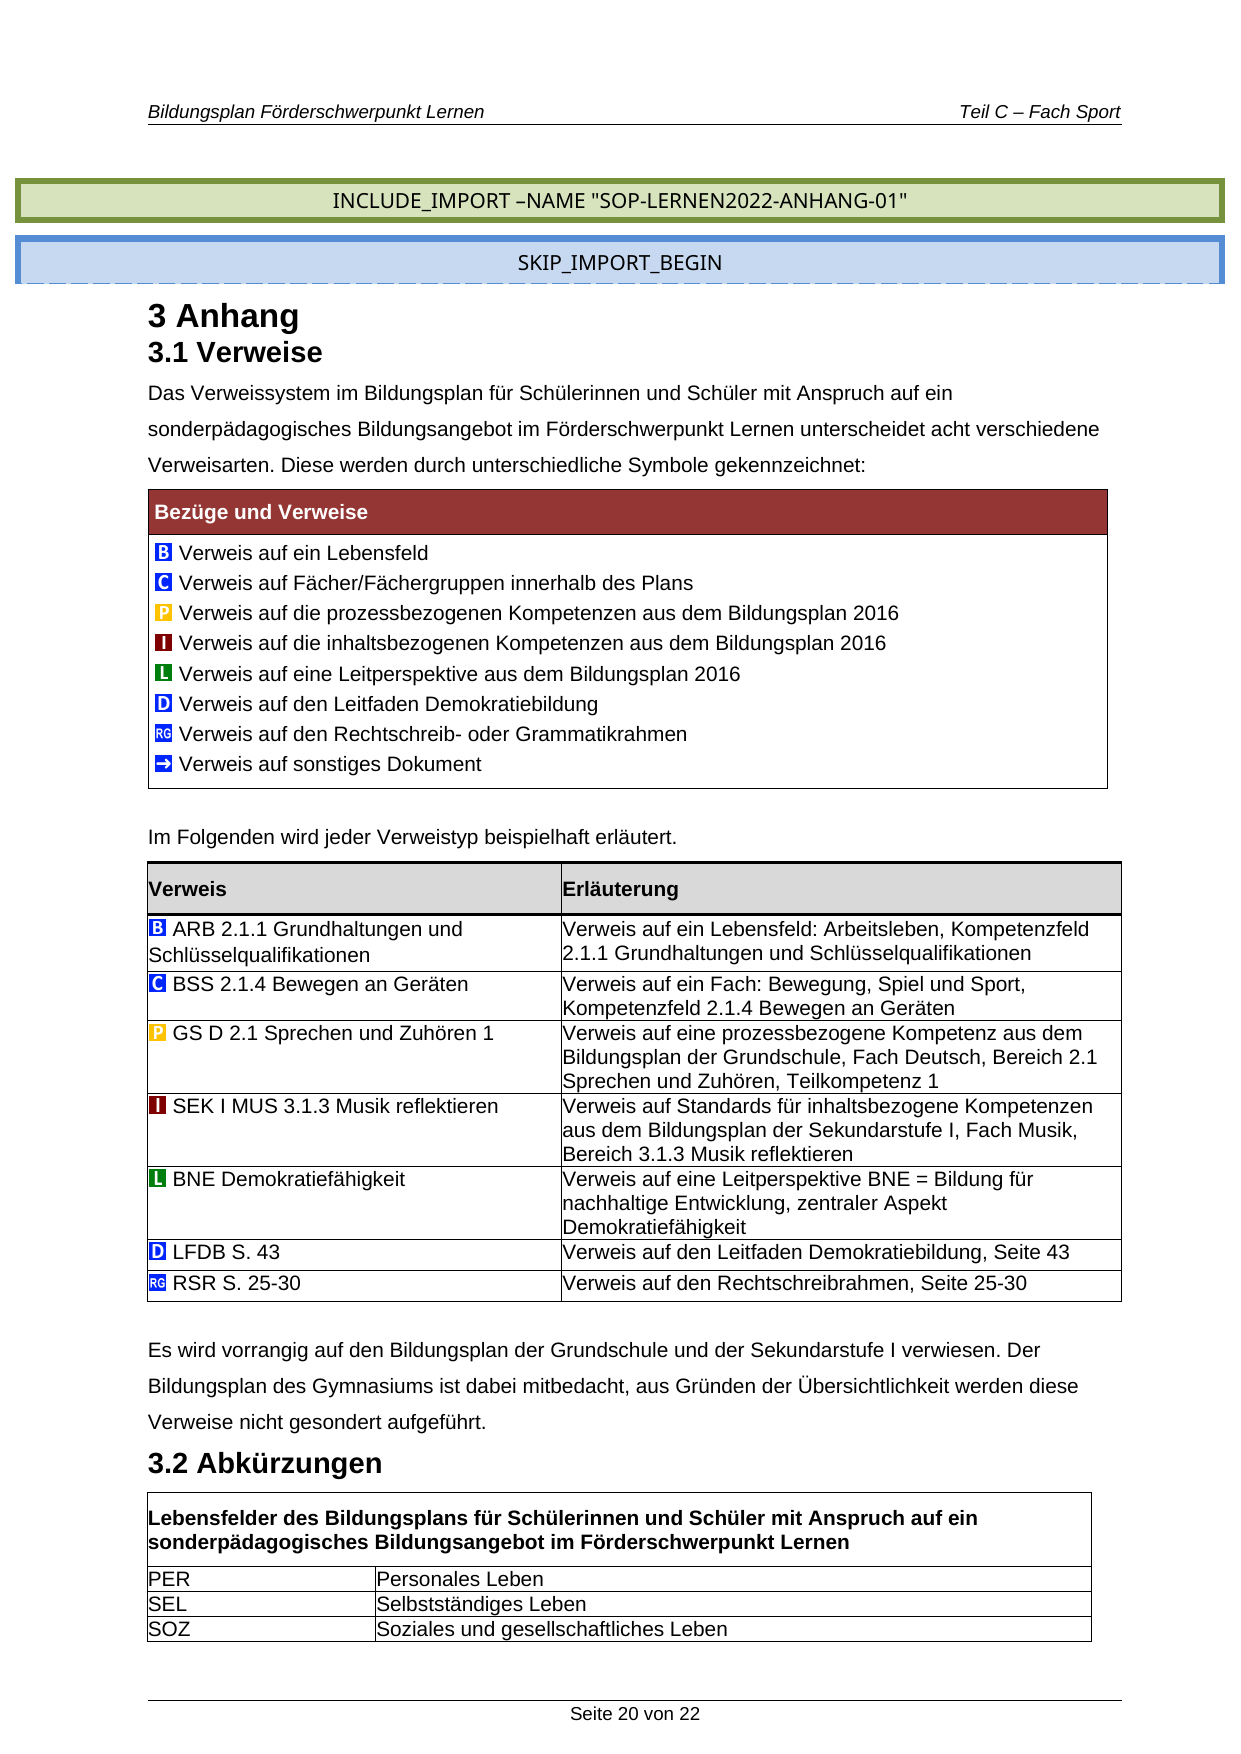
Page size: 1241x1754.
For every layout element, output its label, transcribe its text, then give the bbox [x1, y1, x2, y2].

picture [149, 919, 166, 936]
text Abkürzungen [148, 1446, 1122, 1479]
table_cell Selbstständiges Leben [376, 1592, 1091, 1616]
picture [155, 755, 172, 772]
picture [155, 694, 172, 712]
text Anhang [148, 296, 1122, 334]
picture [155, 634, 172, 651]
picture [149, 1242, 166, 1260]
table_cell Verweis auf eine prozessbezogene Kompetenz aus dem Bildungsplan der Grundschule, Fach Deutsch, Bereich 2.1 Sprechen und Zuhören, Teilkompetenz 1 [562, 1021, 1121, 1093]
table_cell Verweis auf eine Leitperspektive BNE = Bildung für nachhaltige Entwicklung, zentraler Aspekt Demokratiefähigkeit [562, 1167, 1121, 1239]
table_cell Personales Leben [376, 1567, 1091, 1591]
table_cell Verweis auf den Rechtschreibrahmen, Seite 25-30 [562, 1271, 1121, 1301]
table_header Verweis [148, 864, 561, 913]
picture [155, 573, 172, 591]
table_cell SEK I MUS 3.1.3 Musik reflektieren [148, 1094, 561, 1166]
table_cell BNE Demokratiefähigkeit [148, 1167, 561, 1239]
picture [149, 974, 166, 992]
text INCLUDE_IMPORT –NAME "SOP-LERNEN2022-ANHANG-01" [21, 184, 1219, 217]
table_cell Verweis auf ein Fach: Bewegung, Spiel und Sport, Kompetenzfeld 2.1.4 Bewegen an Geräten [562, 972, 1121, 1020]
picture [155, 664, 172, 681]
picture [149, 1169, 166, 1187]
picture [155, 724, 172, 742]
table_cell Soziales und gesellschaftliches Leben [376, 1617, 1091, 1641]
table_cell LFDB S. 43 [148, 1240, 561, 1270]
table_cell Verweis auf ein Lebensfeld: Arbeitsleben, Kompetenzfeld 2.1.1 Grundhaltungen und Schlüsselqualifikationen [562, 916, 1121, 971]
table_cell BSS 2.1.4 Bewegen an Geräten [148, 972, 561, 1020]
picture [149, 1024, 166, 1041]
table_cell SEL [148, 1592, 375, 1616]
table_cell RSR S. 25-30 [148, 1271, 561, 1301]
table_cell Verweis auf ein Lebensfeld Verweis auf Fächer/Fächergruppen innerhalb des Plans Verweis auf die prozessbezogenen Kompetenzen aus dem Bildungsplan 2016 Verweis auf die inhaltsbezogenen Kompetenzen aus dem Bildungsplan 2016 Verweis auf eine Leitperspektive aus dem Bildungsplan 2016 Verweis auf den Leitfaden Demokratiebildung Verweis auf den Rechtschreib- oder Grammatikrahmen Verweis auf sonstiges Dokument [149, 535, 1107, 788]
table_header Erläuterung [562, 864, 1121, 913]
text SKIP_IMPORT_BEGIN [21, 242, 1219, 284]
picture [149, 1274, 166, 1291]
table_cell ARB 2.1.1 Grundhaltungen und Schlüsselqualifikationen [148, 916, 561, 971]
table_header Bezüge und Verweise [149, 490, 1107, 534]
table_cell Verweis auf Standards für inhaltsbezogene Kompetenzen aus dem Bildungsplan der Sekundarstufe I, Fach Musik, Bereich 3.1.3 Musik reflektieren [562, 1094, 1121, 1166]
table_cell PER [148, 1567, 375, 1591]
text Es wird vorrangig auf den Bildungsplan der Grundschule und der Sekundarstufe I verwiesen. Der Bildungsplan des Gymnasiums ist dabei mitbedacht, aus Gründen der Übersichtlichkeit werden diese Verweise nicht gesondert aufgeführt. [148, 1338, 1122, 1434]
table_cell Verweis auf den Leitfaden Demokratiebildung, Seite 43 [562, 1240, 1121, 1270]
text Verweise [148, 334, 1122, 368]
table_cell GS D 2.1 Sprechen und Zuhören 1 [148, 1021, 561, 1093]
picture [155, 543, 172, 561]
picture [155, 604, 172, 621]
table_header Lebensfelder des Bildungsplans für Schülerinnen und Schüler mit Anspruch auf ein sonderpädagogisches Bildungsangebot im Förderschwerpunkt Lernen [148, 1493, 1091, 1566]
table_cell SOZ [148, 1617, 375, 1641]
text Das Verweissystem im Bildungsplan für Schülerinnen und Schüler mit Anspruch auf ein sonderpädagogisches Bildungsangebot im Förderschwerpunkt Lernen unterscheidet acht verschiedene Verweisarten. Diese werden durch unterschiedliche Symbole gekennzeichnet: [148, 381, 1122, 476]
text Im Folgenden wird jeder Verweistyp beispielhaft erläutert. [148, 825, 1122, 849]
picture [149, 1096, 166, 1114]
